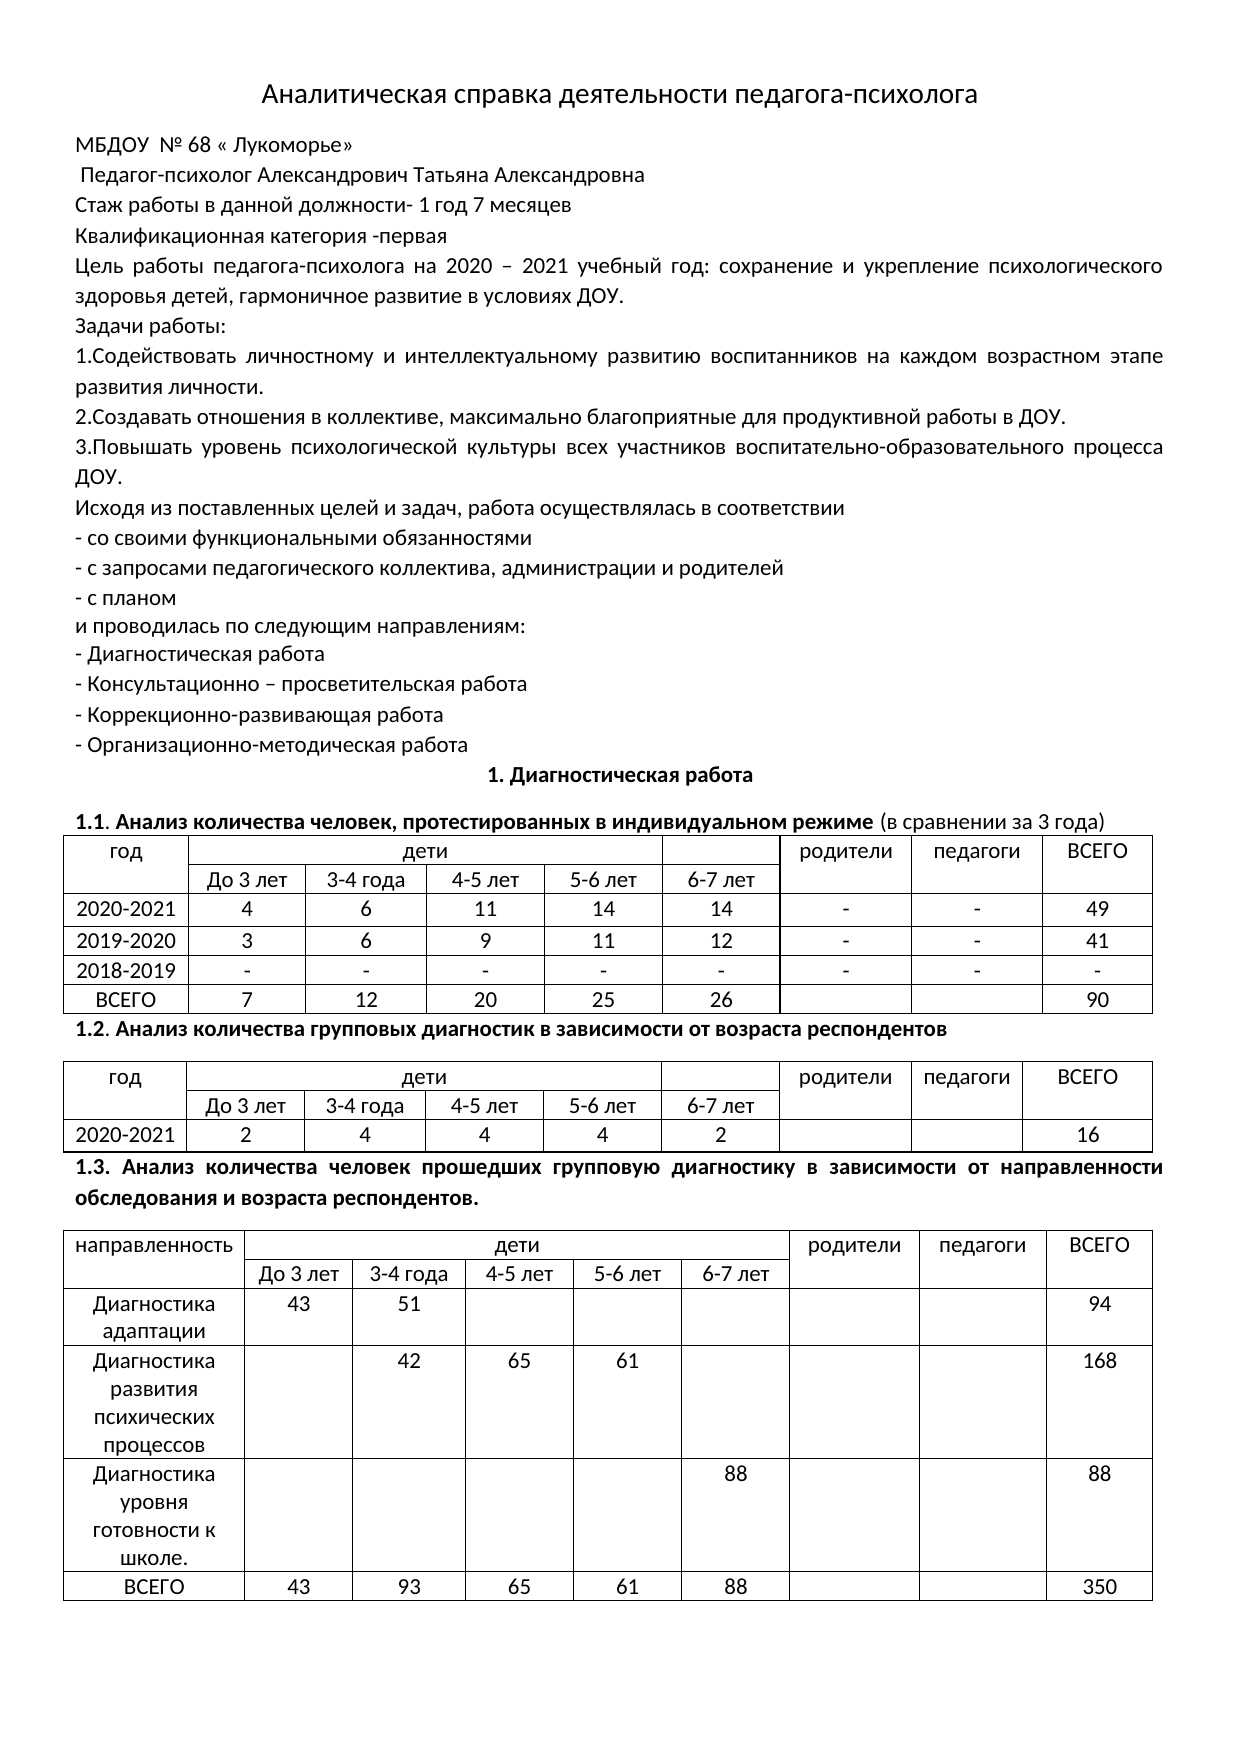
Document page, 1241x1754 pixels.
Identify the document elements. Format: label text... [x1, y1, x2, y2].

table_cell 88 [1047, 1459, 1152, 1571]
table_cell - [912, 956, 1042, 984]
table_cell 16 [1023, 1120, 1152, 1151]
table_cell 90 [1043, 985, 1152, 1013]
table_cell 3-4 года [305, 1091, 425, 1119]
table_cell 4-5 лет [427, 865, 544, 893]
table_cell 61 [574, 1346, 681, 1458]
table_header родители [780, 1062, 911, 1119]
table_cell [790, 1459, 919, 1571]
table_header педагоги [912, 1062, 1022, 1119]
text - Организационно-методическая работа [75, 730, 1165, 758]
table_cell 49 [1043, 894, 1152, 926]
table_cell 43 [245, 1289, 352, 1345]
text 1.2. Анализ количества групповых диагностик в зависимости от возраста респондентов [75, 1014, 1165, 1042]
table_cell 41 [1043, 927, 1152, 955]
text 1.Содействовать личностному и интеллектуальному развитию воспитанников на каждом возрастном этапе развития личности. [75, 342, 1165, 400]
table_cell - [781, 927, 911, 955]
text - с запросами педагогического коллектива, администрации и родителей [75, 553, 1165, 581]
table_cell [353, 1459, 465, 1571]
table_cell 94 [1047, 1289, 1152, 1345]
table_cell 20 [427, 985, 544, 1013]
text Стаж работы в данной должности- 1 год 7 месяцев [75, 191, 1165, 218]
table_cell 65 [466, 1572, 573, 1600]
table_cell 12 [663, 927, 779, 955]
text - со своими функциональными обязанностями [75, 523, 1165, 551]
table_cell 3 [189, 927, 305, 955]
table_header родители [790, 1231, 919, 1288]
table_header дети [189, 836, 662, 864]
text 1.3. Анализ количества человек прошедших групповую диагностику в зависимости от направленности обследования и возраста респондентов. [75, 1152, 1165, 1211]
table_cell 5-6 лет [574, 1260, 681, 1288]
table_cell [920, 1459, 1046, 1571]
table_cell 4 [544, 1120, 661, 1151]
text Цель работы педагога-психолога на 2020 – 2021 учебный год: сохранение и укрепление психологического здоровья детей, гармоничное развитие в условиях ДОУ. [75, 251, 1165, 309]
table_cell 2018-2019 [64, 956, 188, 984]
table_cell [920, 1346, 1046, 1458]
table_cell - [663, 956, 779, 984]
table_cell 2020-2021 [64, 894, 188, 926]
table_header год [64, 836, 188, 893]
table_cell [682, 1346, 789, 1458]
table_cell Диагностика адаптации [64, 1289, 244, 1345]
table_header педагоги [912, 836, 1042, 893]
table_cell 12 [306, 985, 426, 1013]
table_cell [920, 1572, 1046, 1600]
table_cell 14 [663, 894, 779, 926]
table_header ВСЕГО [1023, 1062, 1152, 1119]
table_cell 4 [426, 1120, 543, 1151]
table_cell - [781, 956, 911, 984]
table_cell [781, 985, 911, 1013]
table_cell 350 [1047, 1572, 1152, 1600]
table_cell 4 [305, 1120, 425, 1151]
table_cell 6-7 лет [662, 1091, 779, 1119]
text - с планом [75, 583, 1165, 611]
table_cell 168 [1047, 1346, 1152, 1458]
table_cell ВСЕГО [64, 1572, 244, 1600]
table_cell 3-4 года [306, 865, 426, 893]
table_cell 6 [306, 927, 426, 955]
table_cell 51 [353, 1289, 465, 1345]
text 1. Диагностическая работа [75, 760, 1165, 788]
table_cell 93 [353, 1572, 465, 1600]
table_cell [466, 1289, 573, 1345]
table_cell 7 [189, 985, 305, 1013]
table_header родители [781, 836, 911, 893]
table_header [662, 1062, 779, 1090]
table_header год [64, 1062, 186, 1119]
table_header ВСЕГО [1043, 836, 1152, 893]
table_cell 65 [466, 1346, 573, 1458]
table_cell 4-5 лет [466, 1260, 573, 1288]
table_cell 25 [545, 985, 662, 1013]
table_cell [574, 1289, 681, 1345]
table_cell 88 [682, 1459, 789, 1571]
table_cell 11 [545, 927, 662, 955]
table_cell [245, 1346, 352, 1458]
table_cell 61 [574, 1572, 681, 1600]
table_header дети [187, 1062, 661, 1090]
text 3.Повышать уровень психологической культуры всех участников воспитательно-образовательного процесса ДОУ. [75, 432, 1165, 490]
table_cell [790, 1289, 919, 1345]
table_cell 2 [187, 1120, 304, 1151]
table_cell 5-6 лет [545, 865, 662, 893]
table_header ВСЕГО [1047, 1231, 1152, 1288]
table_cell 4 [189, 894, 305, 926]
text Аналитическая справка деятельности педагога-психолога [75, 75, 1165, 111]
table_cell [912, 1120, 1022, 1151]
table_header педагоги [920, 1231, 1046, 1288]
text - Коррекционно-развивающая работа [75, 700, 1165, 728]
table_cell 2 [662, 1120, 779, 1151]
table_cell 6-7 лет [682, 1260, 789, 1288]
table_cell 42 [353, 1346, 465, 1458]
table_cell - [427, 956, 544, 984]
table_header направленность [64, 1231, 244, 1288]
table_cell ВСЕГО [64, 985, 188, 1013]
table_cell - [189, 956, 305, 984]
text - Диагностическая работа [75, 639, 1165, 667]
table_cell [574, 1459, 681, 1571]
table_cell До 3 лет [187, 1091, 304, 1119]
table_cell 14 [545, 894, 662, 926]
text Задачи работы: [75, 311, 1165, 339]
table_cell [790, 1572, 919, 1600]
text и проводилась по следующим направлениям: [75, 611, 1165, 639]
text 2.Создавать отношения в коллективе, максимально благоприятные для продуктивной работы в ДОУ. [75, 402, 1165, 430]
text - Консультационно – просветительская работа [75, 669, 1165, 697]
table_header дети [245, 1231, 789, 1258]
table_cell 4-5 лет [426, 1091, 543, 1119]
table_cell - [1043, 956, 1152, 984]
table_cell [920, 1289, 1046, 1345]
text Исходя из поставленных целей и задач, работа осуществлялась в соответствии [75, 493, 1165, 521]
table_cell 6-7 лет [663, 865, 779, 893]
table_cell [912, 985, 1042, 1013]
table_cell [780, 1120, 911, 1151]
table_header [663, 836, 779, 864]
text МБДОУ № 68 « Лукоморье» [75, 130, 1165, 158]
table_cell Диагностика уровня готовности к школе. [64, 1459, 244, 1571]
table_cell [682, 1289, 789, 1345]
table_cell 43 [245, 1572, 352, 1600]
table_cell - [912, 927, 1042, 955]
table_cell - [781, 894, 911, 926]
table_cell 11 [427, 894, 544, 926]
table_cell 6 [306, 894, 426, 926]
table_cell [245, 1459, 352, 1571]
table_cell - [306, 956, 426, 984]
table_cell 2020-2021 [64, 1120, 186, 1151]
text Квалификационная категория -первая [75, 221, 1165, 249]
table_cell 9 [427, 927, 544, 955]
table_cell До 3 лет [189, 865, 305, 893]
table_cell 3-4 года [353, 1260, 465, 1288]
text 1.1. Анализ количества человек, протестированных в индивидуальном режиме (в сравнении за 3 года) [75, 807, 1165, 835]
table_cell 88 [682, 1572, 789, 1600]
table_cell До 3 лет [245, 1260, 352, 1288]
table_cell - [912, 894, 1042, 926]
table_cell [790, 1346, 919, 1458]
table_cell 5-6 лет [544, 1091, 661, 1119]
table_cell Диагностика развития психических процессов [64, 1346, 244, 1458]
table_cell - [545, 956, 662, 984]
table_cell 2019-2020 [64, 927, 188, 955]
table_cell [466, 1459, 573, 1571]
table_cell 26 [663, 985, 779, 1013]
text Педагог-психолог Александрович Татьяна Александровна [75, 160, 1165, 188]
